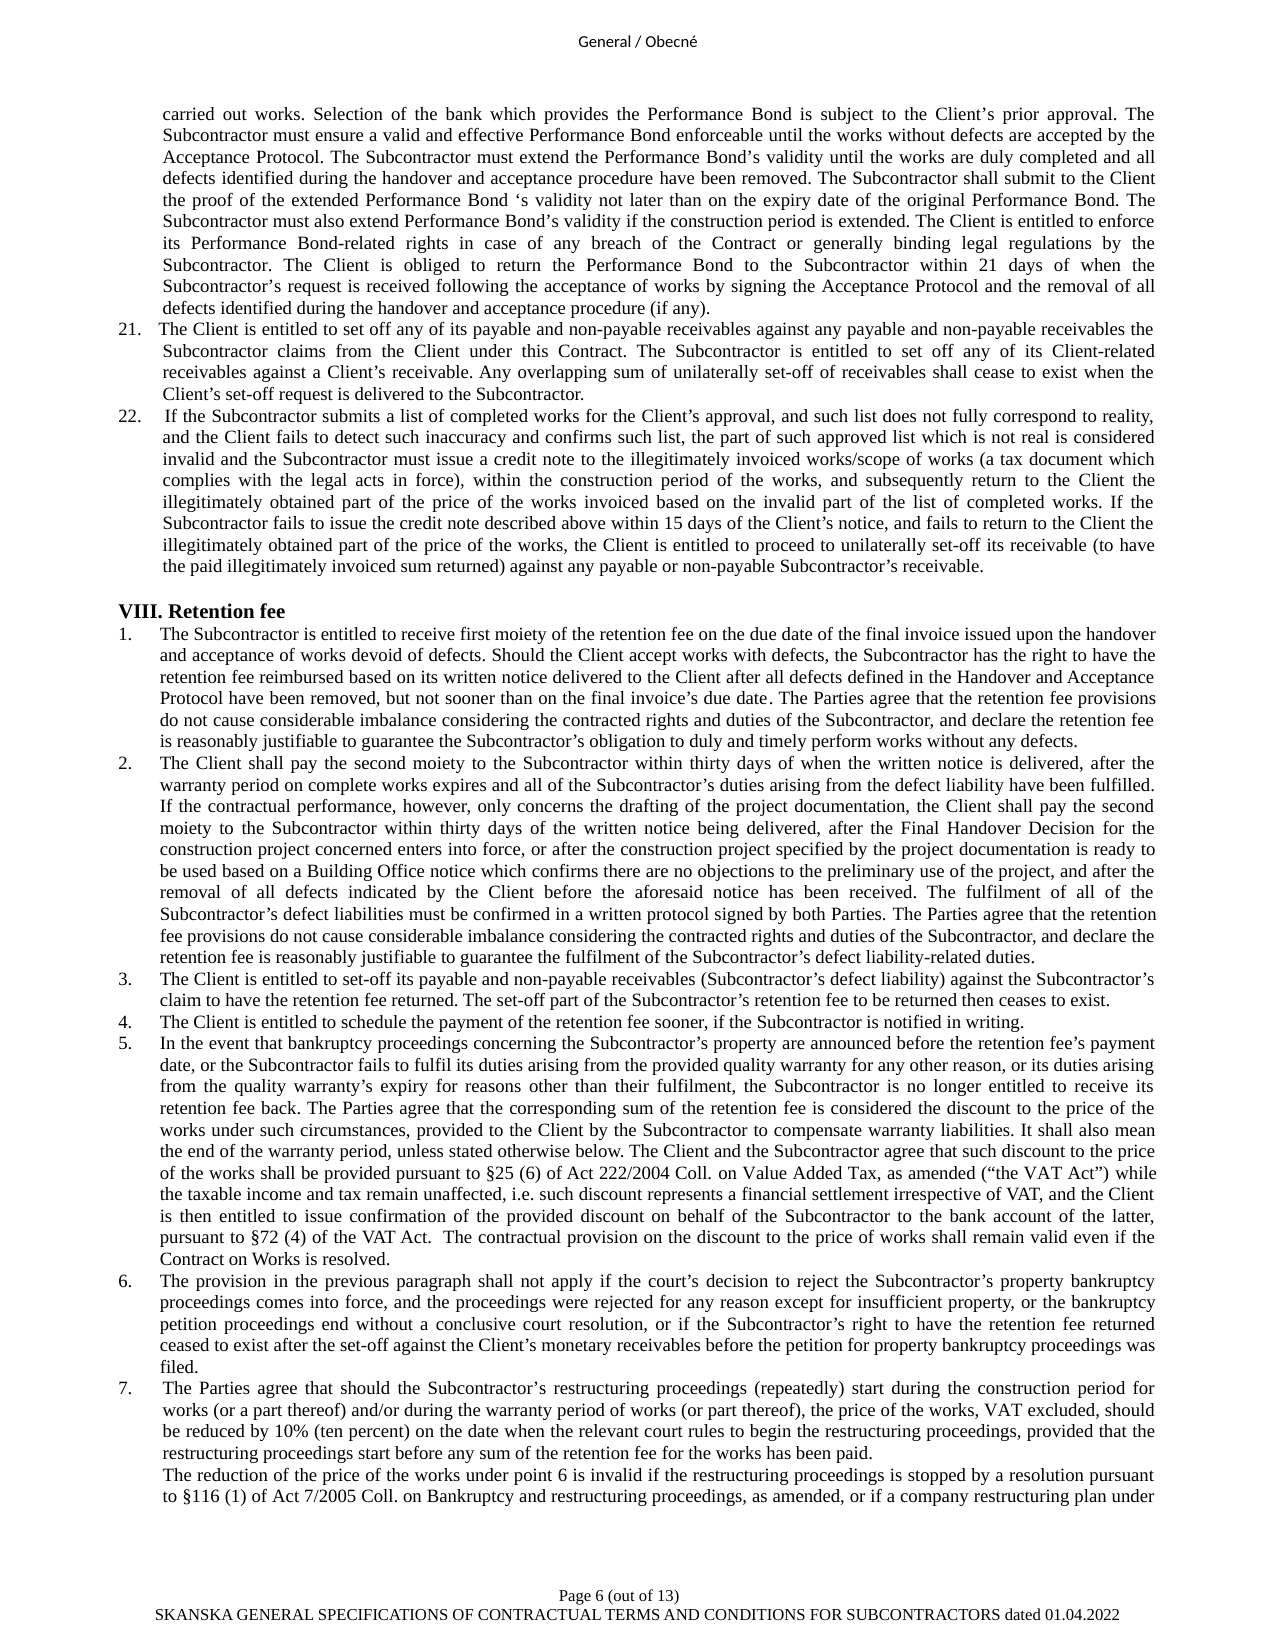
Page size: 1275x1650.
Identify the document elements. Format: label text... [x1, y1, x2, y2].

text 22. If the Subcontractor submits a list of completed works for the Client’s approval, and such list does not fully correspond to reality, and the Client fails to detect such inaccuracy and confirms such list, the part of such approved list which is not real is considered invalid and the Subcontractor must issue a credit note to the illegitimately invoiced works/scope of works (a tax document which complies with the legal acts in force), within the construction period of the works, and subsequently return to the Client the illegitimately obtained part of the price of the works invoiced based on the invalid part of the list of completed works. If the Subcontractor fails to issue the credit note described above within 15 days of the Client’s notice, and fails to return to the Client the illegitimately obtained part of the price of the works, the Client is entitled to proceed to unilaterally set-off its receivable (to have the paid illegitimately invoiced sum returned) against any payable or non-payable Subcontractor’s receivable. [118, 404, 1157, 577]
text VIII. Retention fee [118, 598, 1157, 623]
text 4. The Client is entitled to schedule the payment of the retention fee sooner, if the Subcontractor is notified in writing. [118, 1011, 1157, 1032]
text 6. The provision in the previous paragraph shall not apply if the court’s decision to reject the Subcontractor’s property bankruptcy proceedings comes into force, and the proceedings were rejected for any reason except for insufficient property, or the bankruptcy petition proceedings end without a conclusive court resolution, or if the Subcontractor’s right to have the retention fee returned ceased to exist after the set-off against the Client’s monetary receivables before the petition for property bankruptcy proceedings was filed. [118, 1269, 1157, 1377]
text 5. In the event that bankruptcy proceedings concerning the Subcontractor’s property are announced before the retention fee’s payment date, or the Subcontractor fails to fulfil its duties arising from the provided quality warranty for any other reason, or its duties arising from the quality warranty’s expiry for reasons other than their fulfilment, the Subcontractor is no longer entitled to receive its retention fee back. The Parties agree that the corresponding sum of the retention fee is considered the discount to the price of the works under such circumstances, provided to the Client by the Subcontractor to compensate warranty liabilities. It shall also mean the end of the warranty period, unless stated otherwise below. The Client and the Subcontractor agree that such discount to the price of the works shall be provided pursuant to §25 (6) of Act 222/2004 Coll. on Value Added Tax, as amended (“the VAT Act”) while the taxable income and tax remain unaffected, i.e. such discount represents a financial settlement irrespective of VAT, and the Client is then entitled to issue confirmation of the provided discount on behalf of the Subcontractor to the bank account of the latter, pursuant to §72 (4) of the VAT Act. The contractual provision on the discount to the price of works shall remain valid even if the Contract on Works is resolved. [118, 1032, 1157, 1269]
list The Parties agree that should the Subcontractor’s restructuring proceedings (repeatedly) start during the construction period for works (or a part thereof) and/or during the warranty period of works (or part thereof), the price of the works, VAT excluded, should be reduced by 10% (ten percent) on the date when the relevant court rules to begin the restructuring proceedings, provided that the restructuring proceedings start before any sum of the retention fee for the works has been paid. [118, 1377, 1157, 1463]
text 3. The Client is entitled to set-off its payable and non-payable receivables (Subcontractor’s defect liability) against the Subcontractor’s claim to have the retention fee returned. The set-off part of the Subcontractor’s retention fee to be returned then ceases to exist. [118, 968, 1157, 1011]
text 2. The Client shall pay the second moiety to the Subcontractor within thirty days of when the written notice is delivered, after the warranty period on complete works expires and all of the Subcontractor’s duties arising from the defect liability have been fulfilled. If the contractual performance, however, only concerns the drafting of the project documentation, the Client shall pay the second moiety to the Subcontractor within thirty days of the written notice being delivered, after the Final Handover Decision for the construction project concerned enters into force, or after the construction project specified by the project documentation is ready to be used based on a Building Office notice which confirms there are no objections to the preliminary use of the project, and after the removal of all defects indicated by the Client before the aforesaid notice has been received. The fulfilment of all of the Subcontractor’s defect liabilities must be confirmed in a written protocol signed by both Parties. The Parties agree that the retention fee provisions do not cause considerable imbalance considering the contracted rights and duties of the Subcontractor, and declare the retention fee is reasonably justifiable to guarantee the fulfilment of the Subcontractor’s defect liability-related duties. [118, 752, 1157, 968]
text 21. The Client is entitled to set off any of its payable and non-payable receivables against any payable and non-payable receivables the Subcontractor claims from the Client under this Contract. The Subcontractor is entitled to set off any of its Client-related receivables against a Client’s receivable. Any overlapping sum of unilaterally set-off of receivables shall cease to exist when the Client’s set-off request is delivered to the Subcontractor. [118, 318, 1157, 404]
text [118, 103, 1157, 318]
text 1. The Subcontractor is entitled to receive first moiety of the retention fee on the due date of the final invoice issued upon the handover and acceptance of works devoid of defects. Should the Client accept works with defects, the Subcontractor has the right to have the retention fee reimbursed based on its written notice delivered to the Client after all defects defined in the Handover and Acceptance Protocol have been removed, but not sooner than on the final invoice’s due date. The Parties agree that the retention fee provisions do not cause considerable imbalance considering the contracted rights and duties of the Subcontractor, and declare the retention fee is reasonably justifiable to guarantee the Subcontractor’s obligation to duly and timely perform works without any defects. [118, 623, 1157, 752]
